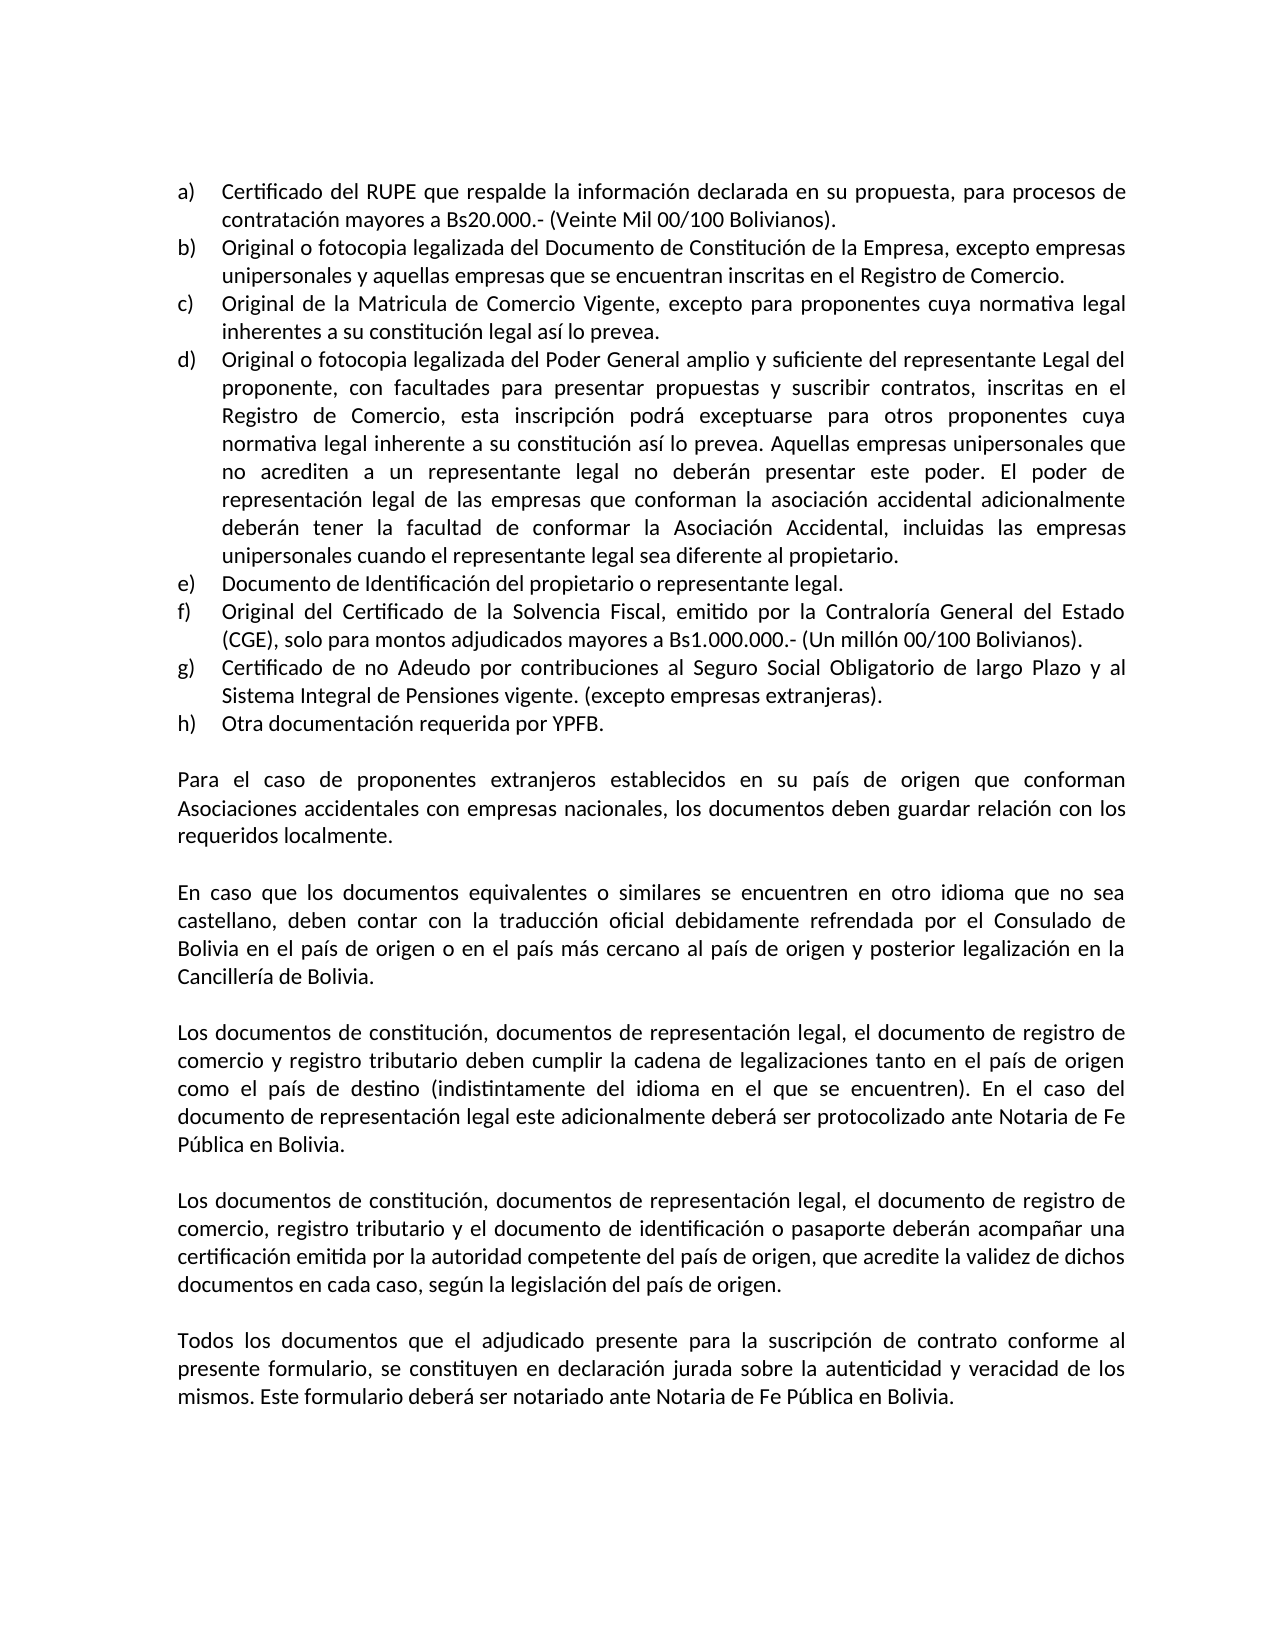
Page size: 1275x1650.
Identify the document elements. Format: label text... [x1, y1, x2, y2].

text Los documentos de constitución, documentos de representación legal, el documento de registro de comercio y registro tributario deben cumplir la cadena de legalizaciones tanto en el país de origen como el país de destino (indistintamente del idioma en el que se encuentren). En el caso del documento de representación legal este adicionalmente deberá ser protocolizado ante Notaria de Fe Pública en Bolivia. [177, 1018, 1127, 1158]
list Documento de Identificación del propietario o representante legal. [177, 569, 1127, 597]
list Original o fotocopia legalizada del Documento de Constitución de la Empresa, excepto empresas unipersonales y aquellas empresas que se encuentran inscritas en el Registro de Comercio. [177, 233, 1127, 289]
text Todos los documentos que el adjudicado presente para la suscripción de contrato conforme al presente formulario, se constituyen en declaración jurada sobre la autenticidad y veracidad de los mismos. Este formulario deberá ser notariado ante Notaria de Fe Pública en Bolivia. [177, 1298, 1127, 1410]
list Otra documentación requerida por YPFB. [177, 709, 1127, 738]
list Original del Certificado de la Solvencia Fiscal, emitido por la Contraloría General del Estado (CGE), solo para montos adjudicados mayores a Bs1.000.000.- (Un millón 00/100 Bolivianos). [177, 597, 1127, 653]
text Para el caso de proponentes extranjeros establecidos en su país de origen que conforman Asociaciones accidentales con empresas nacionales, los documentos deben guardar relación con los requeridos localmente. [177, 766, 1127, 850]
text Los documentos de constitución, documentos de representación legal, el documento de registro de comercio, registro tributario y el documento de identificación o pasaporte deberán acompañar una certificación emitida por la autoridad competente del país de origen, que acredite la validez de dichos documentos en cada caso, según la legislación del país de origen. [177, 1186, 1127, 1298]
list Certificado del RUPE que respalde la información declarada en su propuesta, para procesos de contratación mayores a Bs20.000.- (Veinte Mil 00/100 Bolivianos). [177, 177, 1127, 233]
list Original o fotocopia legalizada del Poder General amplio y suficiente del representante Legal del proponente, con facultades para presentar propuestas y suscribir contratos, inscritas en el Registro de Comercio, esta inscripción podrá exceptuarse para otros proponentes cuya normativa legal inherente a su constitución así lo prevea. Aquellas empresas unipersonales que no acrediten a un representante legal no deberán presentar este poder. El poder de representación legal de las empresas que conforman la asociación accidental adicionalmente deberán tener la facultad de conformar la Asociación Accidental, incluidas las empresas unipersonales cuando el representante legal sea diferente al propietario. [177, 345, 1127, 569]
list Original de la Matricula de Comercio Vigente, excepto para proponentes cuya normativa legal inherentes a su constitución legal así lo prevea. [177, 289, 1127, 345]
list Certificado de no Adeudo por contribuciones al Seguro Social Obligatorio de largo Plazo y al Sistema Integral de Pensiones vigente. (excepto empresas extranjeras). [177, 653, 1127, 709]
text En caso que los documentos equivalentes o similares se encuentren en otro idioma que no sea castellano, deben contar con la traducción oficial debidamente refrendada por el Consulado de Bolivia en el país de origen o en el país más cercano al país de origen y posterior legalización en la Cancillería de Bolivia. [177, 878, 1127, 990]
